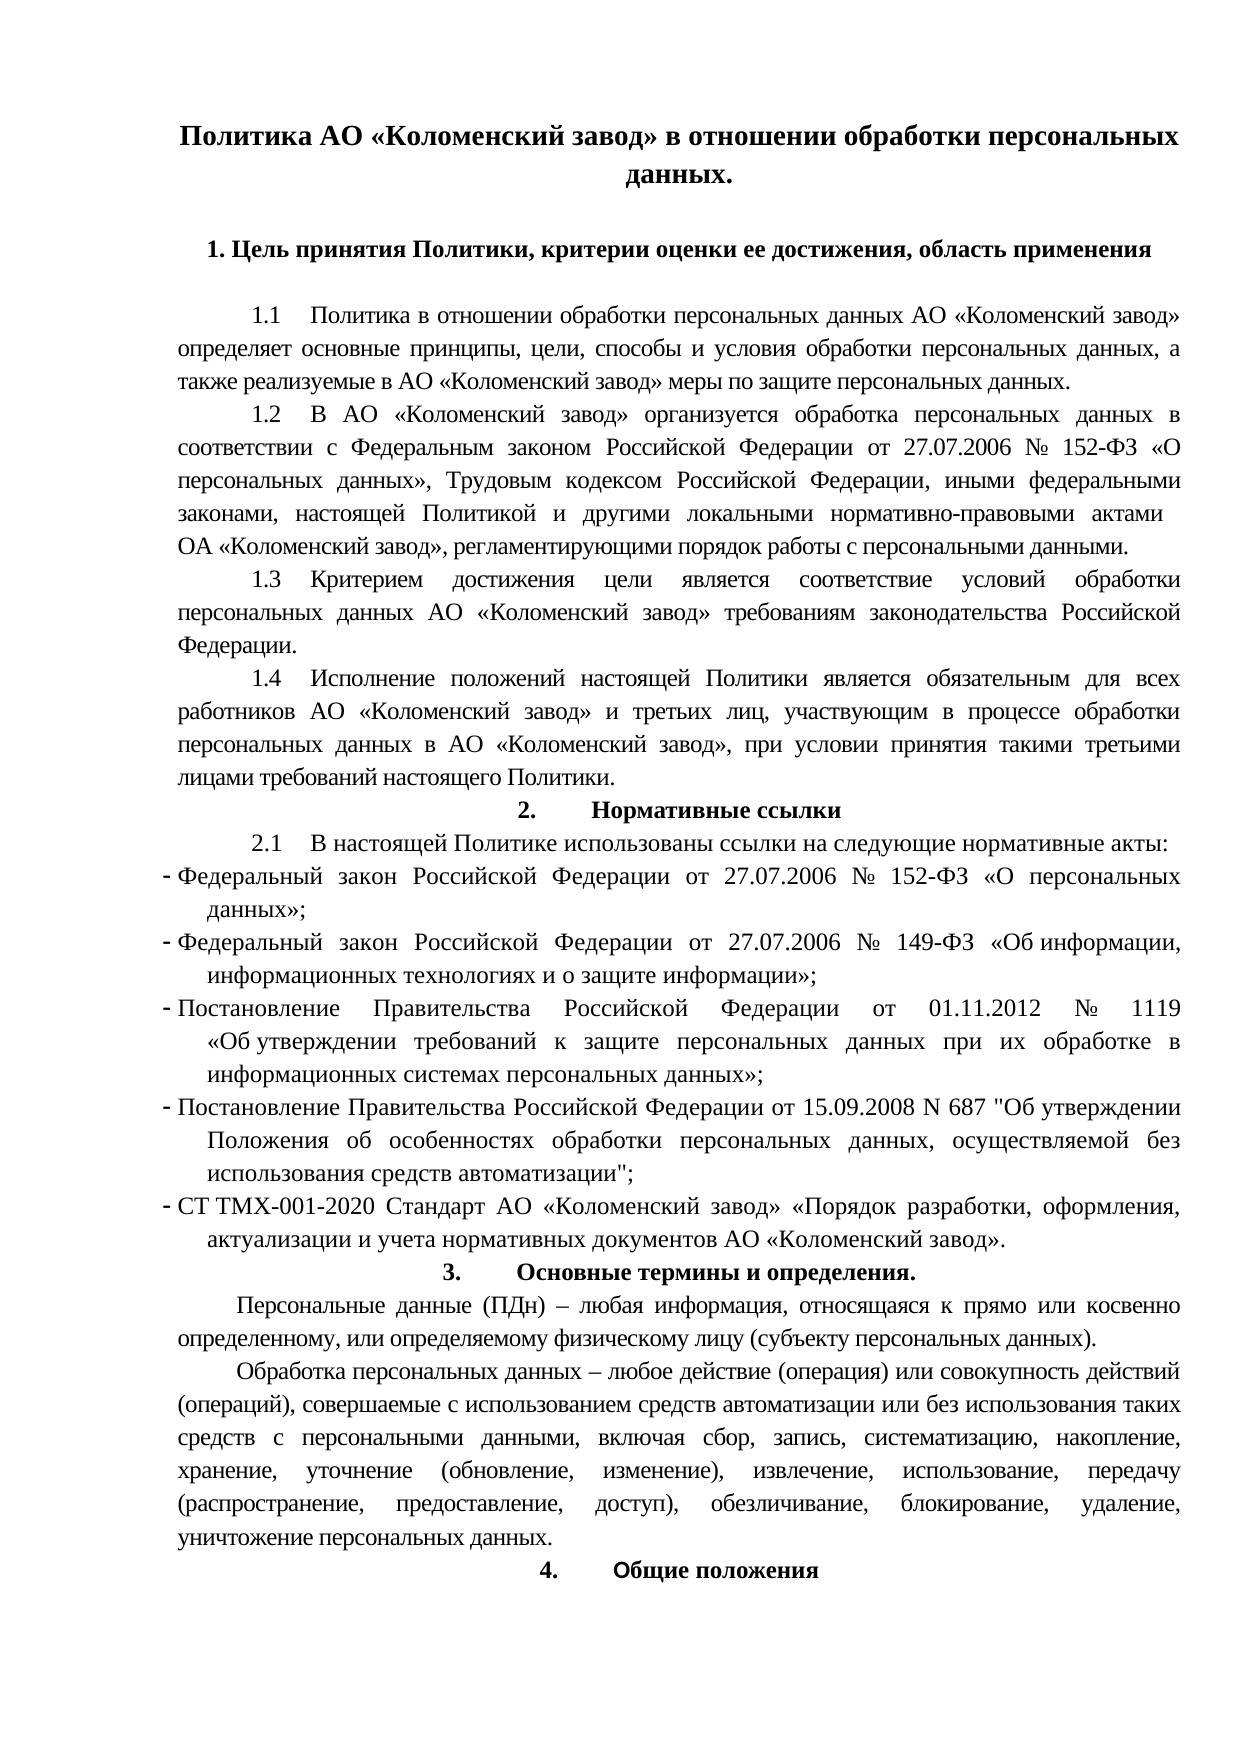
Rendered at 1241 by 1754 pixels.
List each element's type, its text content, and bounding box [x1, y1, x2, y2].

text Персональные данные (ПДн) – любая информация, относящаяся к прямо или косвенно определенному, или определяемому физическому лицу (субъекту персональных данных). [177, 1290, 1181, 1352]
list Федеральный закон Российской Федерации от 27.07.2006 № 149-ФЗ «Об информации, информационных технологиях и о защите информации»; [162, 927, 1181, 989]
list Федеральный закон Российской Федерации от 27.07.2006 № 152-ФЗ «О персональных данных»; [162, 861, 1181, 923]
list Политика в отношении обработки персональных данных АО «Коломенский завод» определяет основные принципы, цели, способы и условия обработки персональных данных, а также реализуемые в АО «Коломенский завод» меры по защите персональных данных. [177, 300, 1181, 394]
text 1. Цель принятия Политики, критерии оценки ее достижения, область применения [177, 234, 1181, 262]
list Общие положения [177, 1554, 1181, 1585]
list Постановление Правительства Российской Федерации от 15.09.2008 N 687 "Об утверждении Положения об особенностях обработки персональных данных, осуществляемой без использования средств автоматизации"; [162, 1092, 1181, 1187]
list Исполнение положений настоящей Политики является обязательным для всех работников АО «Коломенский завод» и третьих лиц, участвующим в процессе обработки персональных данных в АО «Коломенский завод», при условии принятия такими третьими лицами требований настоящего Политики. [177, 663, 1181, 791]
list В настоящей Политике использованы ссылки на следующие нормативные акты: [177, 828, 1181, 857]
list В АО «Коломенский завод» организуется обработка персональных данных в соответствии с Федеральным законом Российской Федерации от 27.07.2006 № 152-ФЗ «О персональных данных», Трудовым кодексом Российской Федерации, иными федеральными законами, настоящей Политикой и другими локальными нормативно-правовыми актами ОА «Коломенский завод», регламентирующими порядок работы с персональными данными. [177, 399, 1181, 560]
text Обработка персональных данных – любое действие (операция) или совокупность действий (операций), совершаемые с использованием средств автоматизации или без использования таких средств с персональными данными, включая сбор, запись, систематизацию, накопление, хранение, уточнение (обновление, изменение), извлечение, использование, передачу (распространение, предоставление, доступ), обезличивание, блокирование, удаление, уничтожение персональных данных. [177, 1356, 1181, 1550]
text Политика АО «Коломенский завод» в отношении обработки персональных данных. [177, 118, 1181, 190]
list Постановление Правительства Российской Федерации от 01.11.2012 № 1119 «Об утверждении требований к защите персональных данных при их обработке в информационных системах персональных данных»; [162, 993, 1181, 1088]
list Нормативные ссылки [177, 795, 1181, 824]
list Основные термины и определения. [177, 1257, 1181, 1286]
list СТ ТМХ-001-2020 Стандарт АО «Коломенский завод» «Порядок разработки, оформления, актуализации и учета нормативных документов АО «Коломенский завод». [162, 1191, 1181, 1253]
list Критерием достижения цели является соответствие условий обработки персональных данных АО «Коломенский завод» требованиям законодательства Российской Федерации. [177, 564, 1181, 659]
